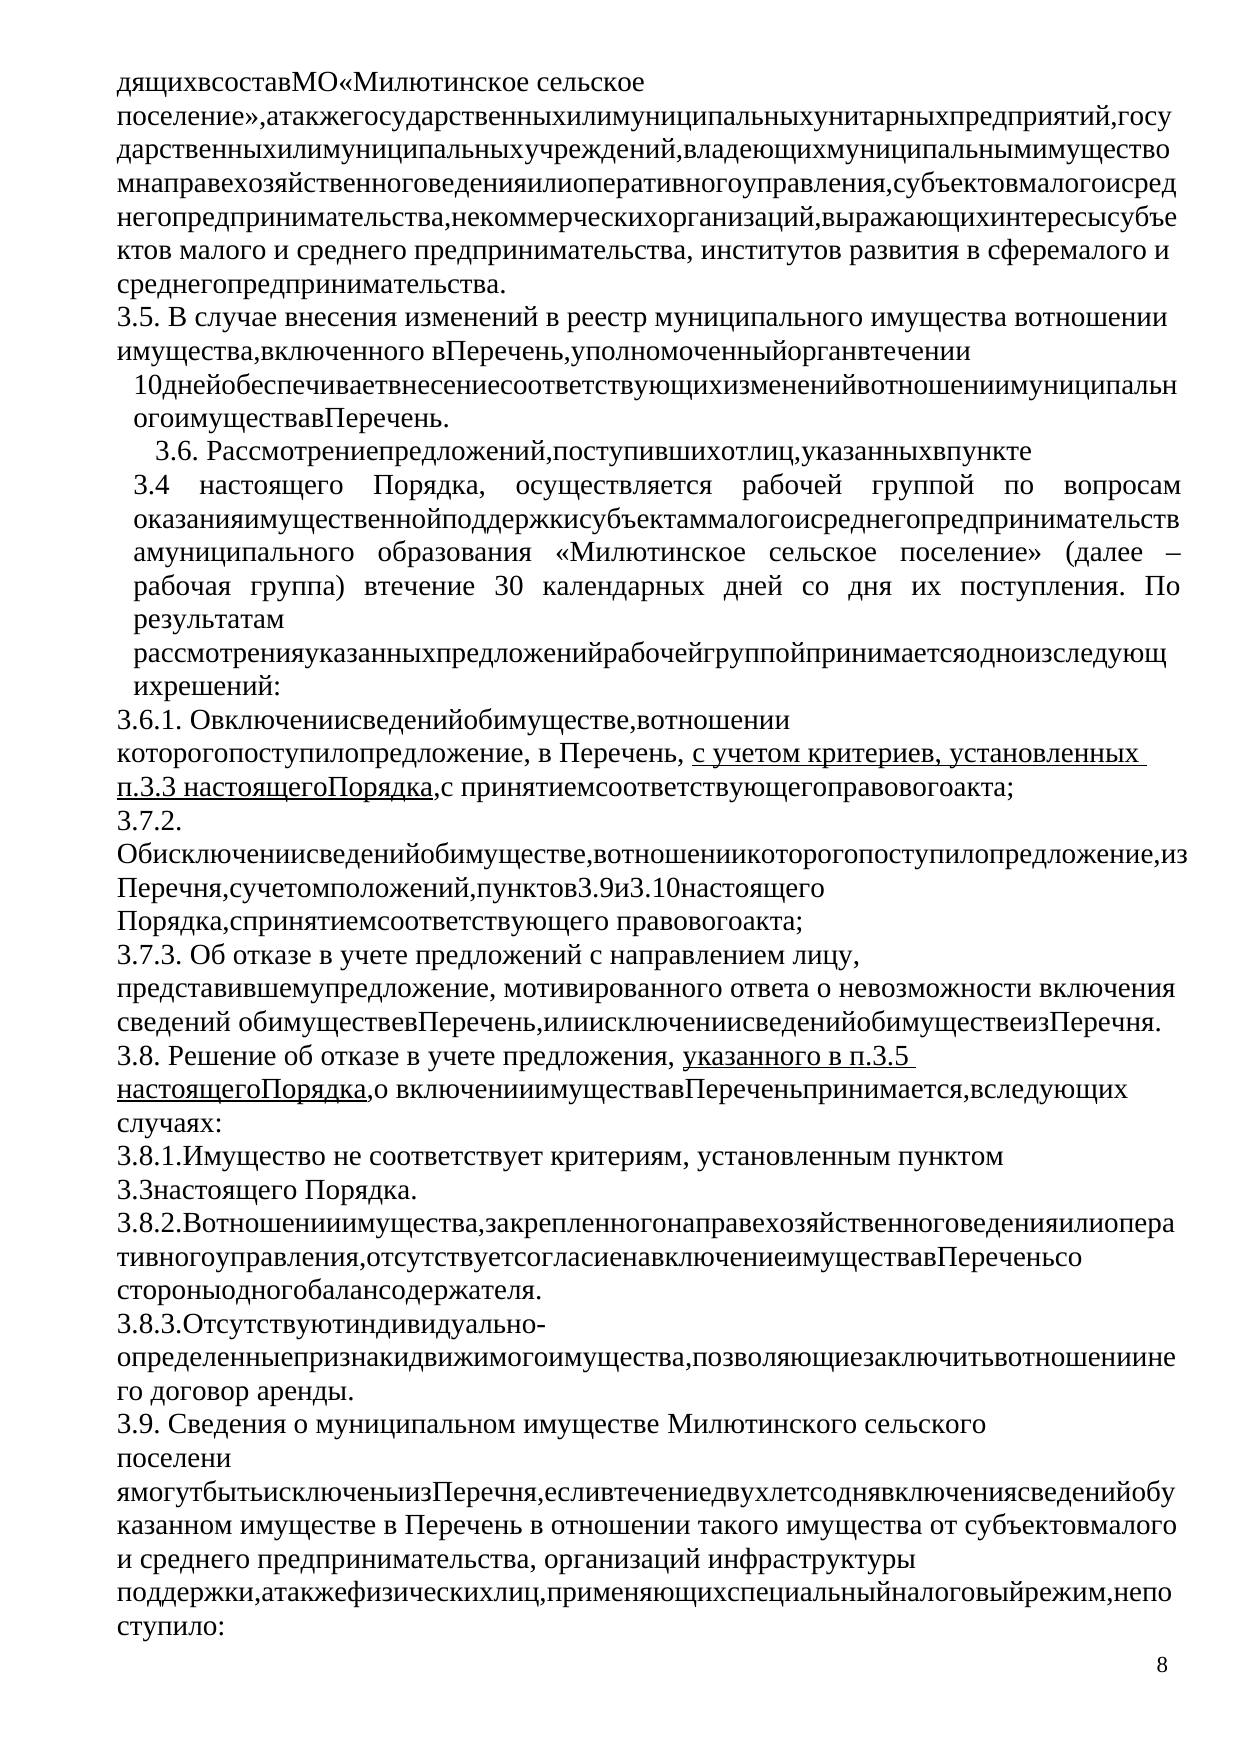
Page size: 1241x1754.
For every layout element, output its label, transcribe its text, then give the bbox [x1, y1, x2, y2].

text 3.9. Сведения о муниципальном имуществе Милютинского сельского поселениямогутбытьисключеныизПеречня,есливтечениедвухлетсоднявключениясведенийобуказанном имуществе в Перечень в отношении такого имущества от субъектовмалого и среднего предпринимательства, организаций инфраструктуры поддержки,атакжефизическихлиц,применяющихспециальныйналоговыйрежим,непоступило: [117, 1407, 1182, 1641]
text 3.8.1.Имущество не соответствует критериям, установленным пунктом 3.3настоящего Порядка. [117, 1138, 1181, 1205]
text 10днейобеспечиваетвнесениесоответствующихизмененийвотношениимуниципальногоимуществавПеречень. [133, 367, 1181, 434]
text 3.8.2.Вотношенииимущества,закрепленногонаправехозяйственноговеденияилиоперативногоуправления,отсутствуетсогласиенавключениеимуществавПереченьсо стороныодногобалансодержателя. [117, 1205, 1181, 1306]
text 3.4 настоящего Порядка, осуществляется рабочей группой по вопросам оказанияимущественнойподдержкисубъектаммалогоисреднегопредпринимательствамуниципального образования «Милютинское сельское поселение» (далее – рабочая группа) втечение 30 календарных дней со дня их поступления. По результатам рассмотренияуказанныхпредложенийрабочейгруппойпринимаетсяодноизследующихрешений: [133, 467, 1182, 702]
text 3.8.3.Отсутствуютиндивидуально-определенныепризнакидвижимогоимущества,позволяющиезаключитьвотношениинего договор аренды. [117, 1306, 1181, 1407]
text 3.6.1. Овключениисведенийобимуществе,вотношении которогопоступилопредложение, в Перечень, с учетом критериев, установленных п.3.3 настоящегоПорядка,с принятиемсоответствующегоправовогоакта; [117, 702, 1181, 803]
text 3.8. Решение об отказе в учете предложения, указанного в п.3.5 настоящегоПорядка,о включенииимуществавПереченьпринимается,вследующих случаях: [117, 1038, 1182, 1138]
list 3.6. Рассмотрениепредложений,поступившихотлиц,указанныхвпункте [59, 434, 1198, 467]
text 3.7.3. Об отказе в учете предложений с направлением лицу, представившемупредложение, мотивированного ответа о невозможности включения сведений обимуществевПеречень,илиисключениисведенийобимуществеизПеречня. [117, 937, 1181, 1038]
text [117, 64, 1182, 299]
text 3.7.2. Обисключениисведенийобимуществе,вотношениикоторогопоступилопредложение,изПеречня,сучетомположений,пунктов3.9и3.10настоящего Порядка,спринятиемсоответствующего правовогоакта; [117, 803, 1198, 937]
text 3.5. В случае внесения изменений в реестр муниципального имущества вотношении имущества,включенного вПеречень,уполномоченныйорганвтечении [117, 299, 1181, 367]
